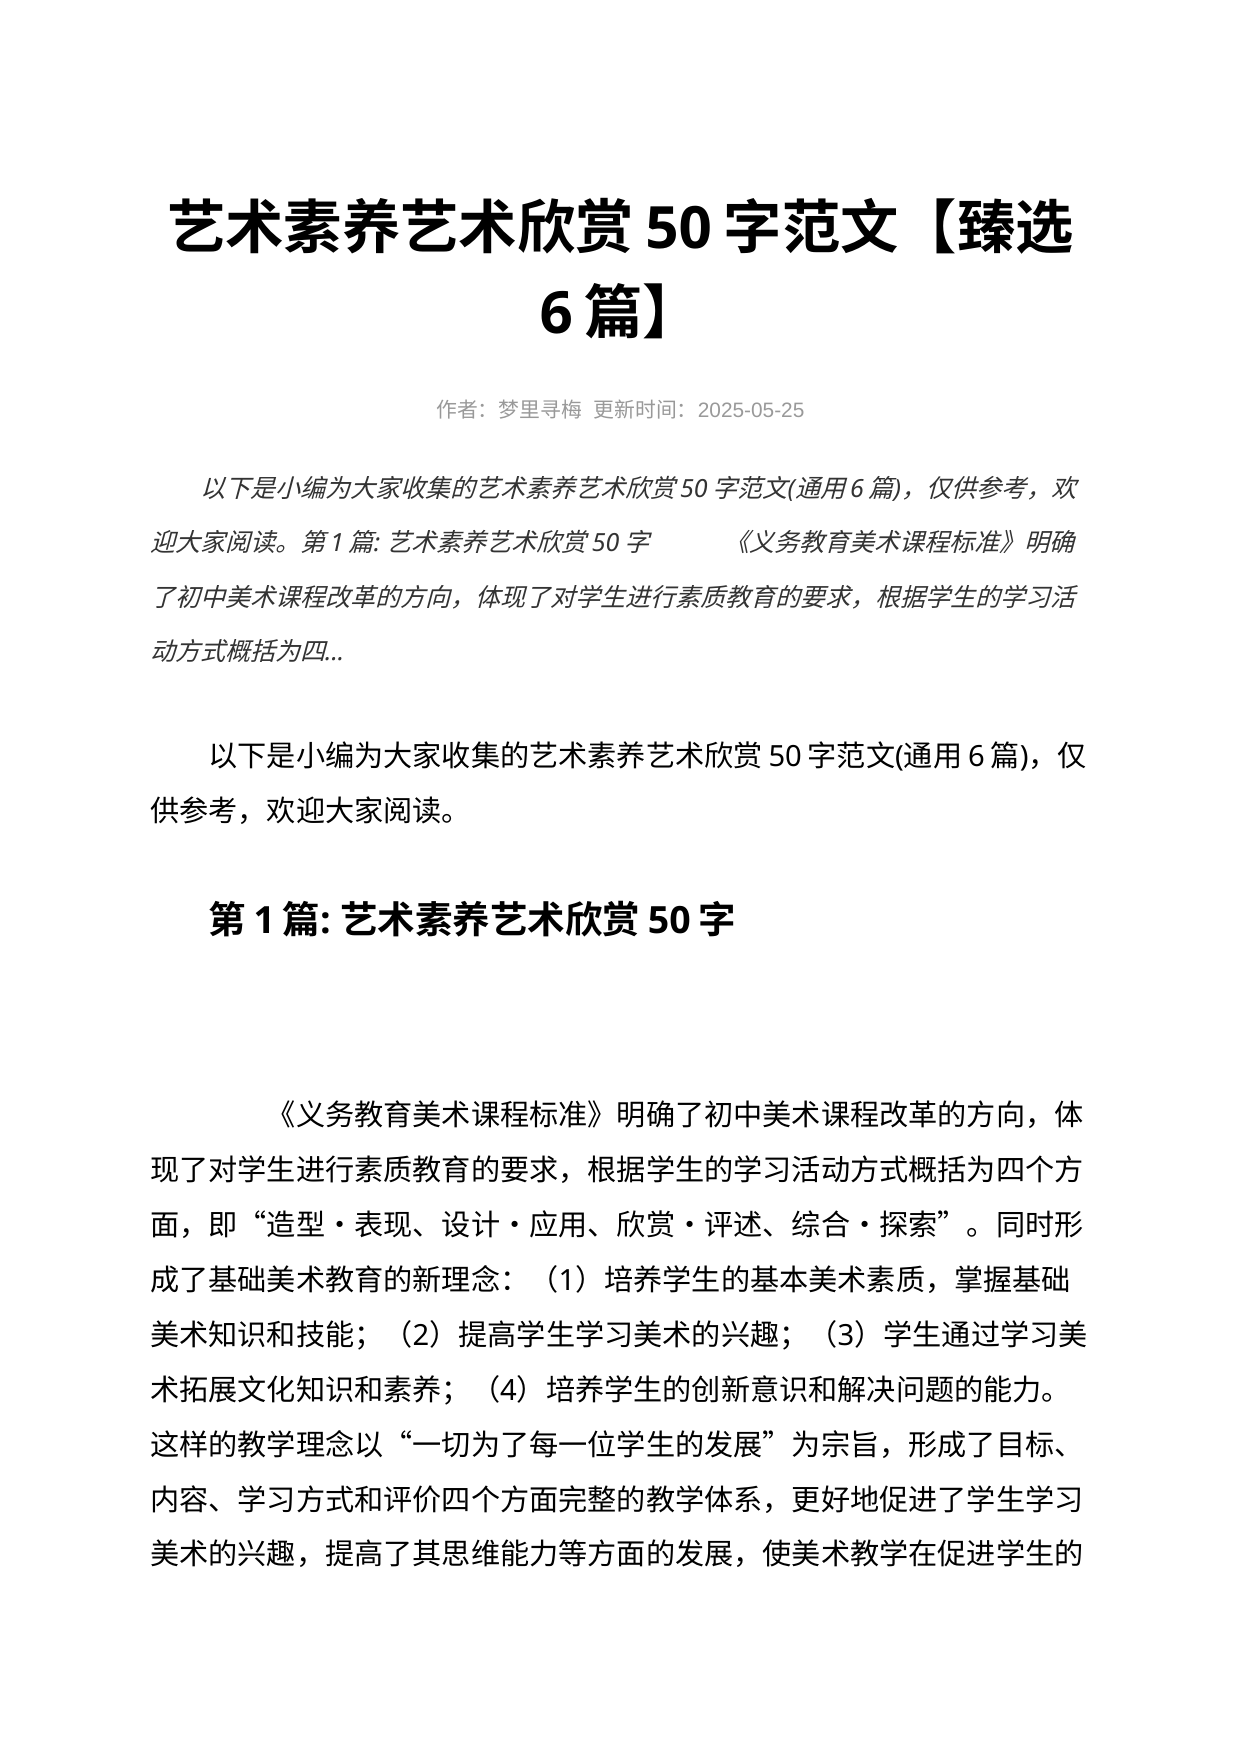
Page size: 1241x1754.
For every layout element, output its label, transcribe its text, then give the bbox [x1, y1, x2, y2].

subtitle 艺术素养艺术欣赏50字范文【臻选6篇】 [150, 181, 1090, 351]
text 第1篇: 艺术素养艺术欣赏50字 [150, 890, 1090, 944]
text 作者：梦里寻梅 更新时间：2025-05-25 [150, 398, 1090, 422]
text 以下是小编为大家收集的艺术素养艺术欣赏50字范文(通用6篇)，仅供参考，欢迎大家阅读。第1篇: 艺术素养艺术欣赏50字 《义务教育美术课程标准》明确了初中美术课程改革的方向，体现了对学生进行素质教育的要求，根据学生的学习活动方式概括为四... [150, 468, 1090, 668]
text 以下是小编为大家收集的艺术素养艺术欣赏50字范文(通用6篇)，仅供参考，欢迎大家阅读。 [150, 733, 1090, 830]
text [150, 1091, 1090, 1573]
